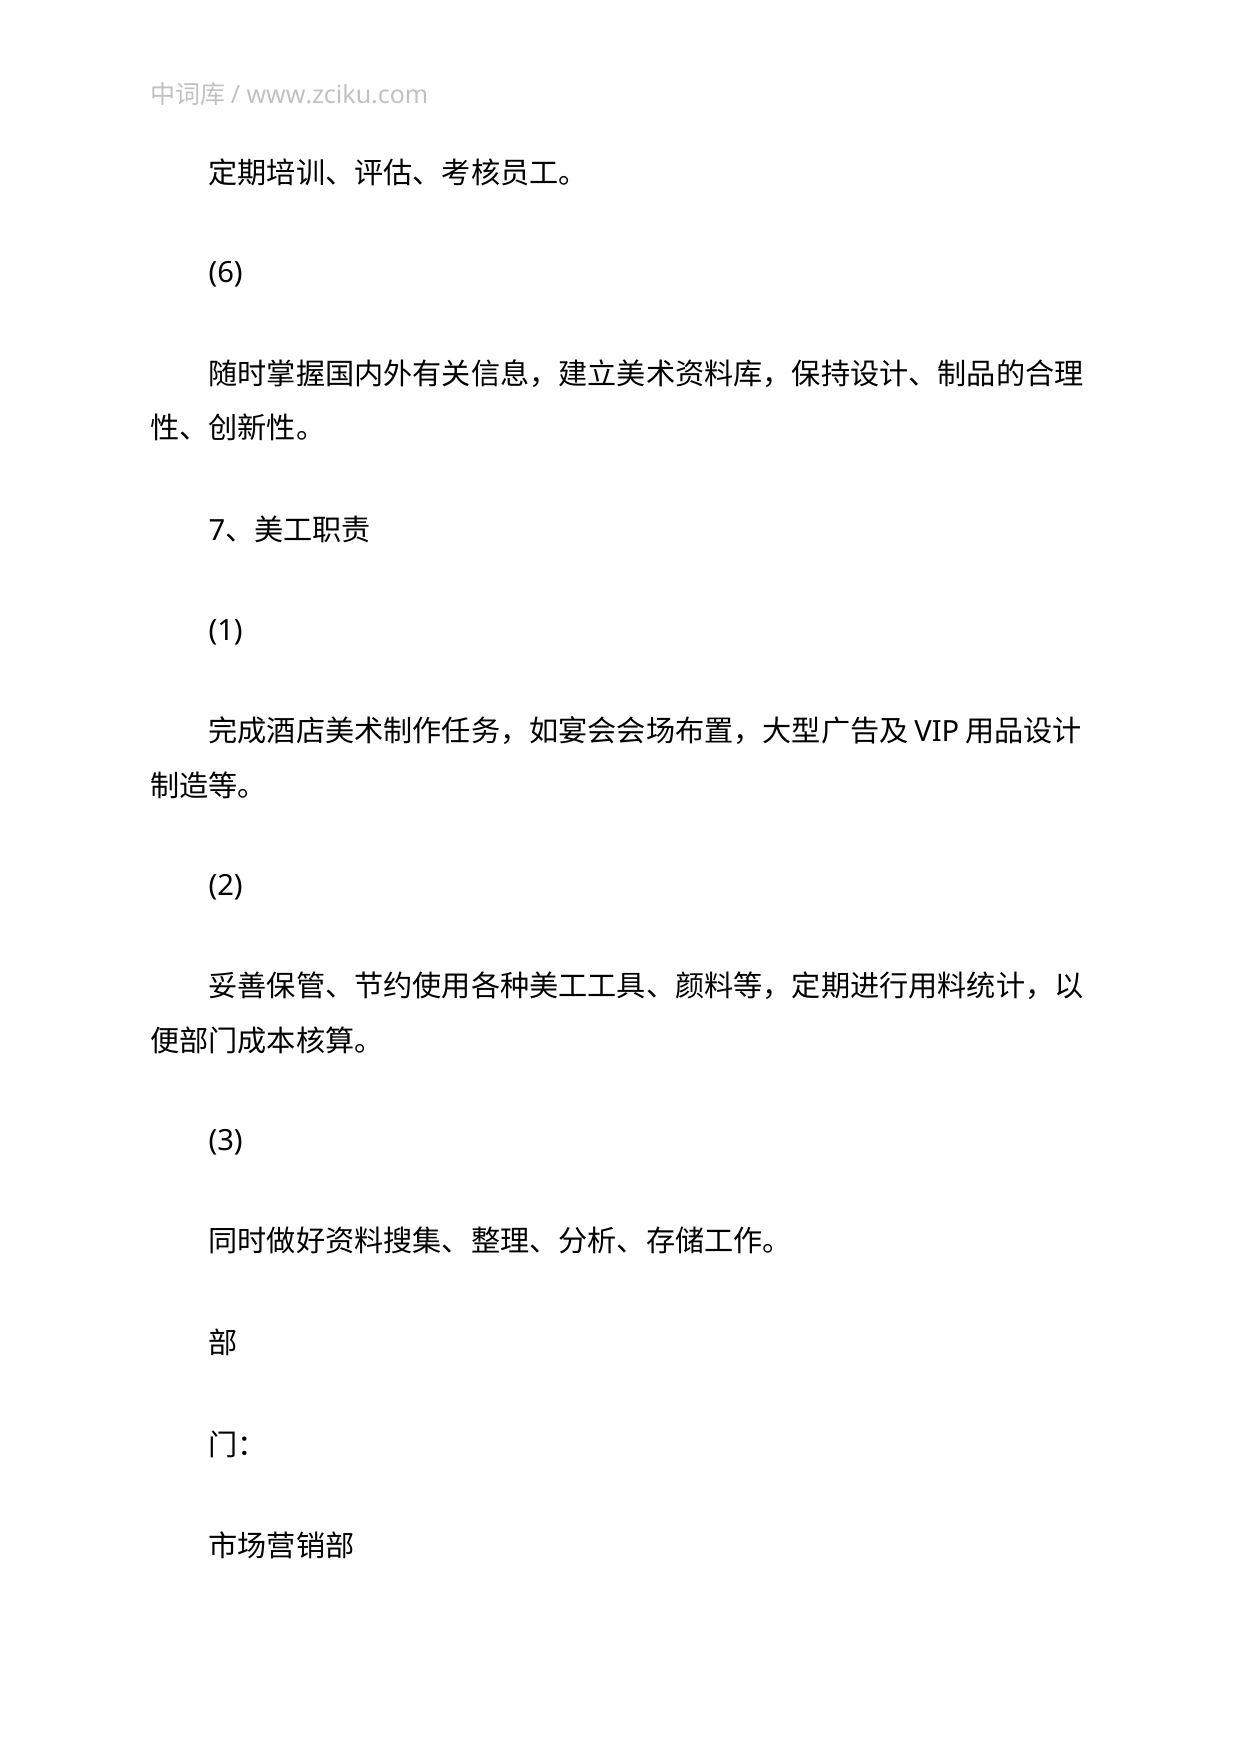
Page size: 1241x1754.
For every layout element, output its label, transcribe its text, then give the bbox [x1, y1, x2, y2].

text (1) [150, 609, 1090, 648]
text (3) [150, 1119, 1090, 1159]
text 7、美工职责 [150, 507, 1090, 549]
text (6) [150, 252, 1090, 291]
text 完成酒店美术制作任务，如宴会会场布置，大型广告及VIP用品设计制造等。 [150, 707, 1090, 804]
text 门： [150, 1421, 1090, 1463]
text 市场营销部 [150, 1523, 1090, 1565]
text 部 [150, 1319, 1090, 1362]
text 同时做好资料搜集、整理、分析、存储工作。 [150, 1218, 1090, 1260]
text 妥善保管、节约使用各种美工工具、颜料等，定期进行用料统计，以便部门成本核算。 [150, 962, 1090, 1060]
text (2) [150, 864, 1090, 904]
text 随时掌握国内外有关信息，建立美术资料库，保持设计、制品的合理性、创新性。 [150, 350, 1090, 447]
text 定期培训、评估、考核员工。 [150, 150, 1090, 192]
